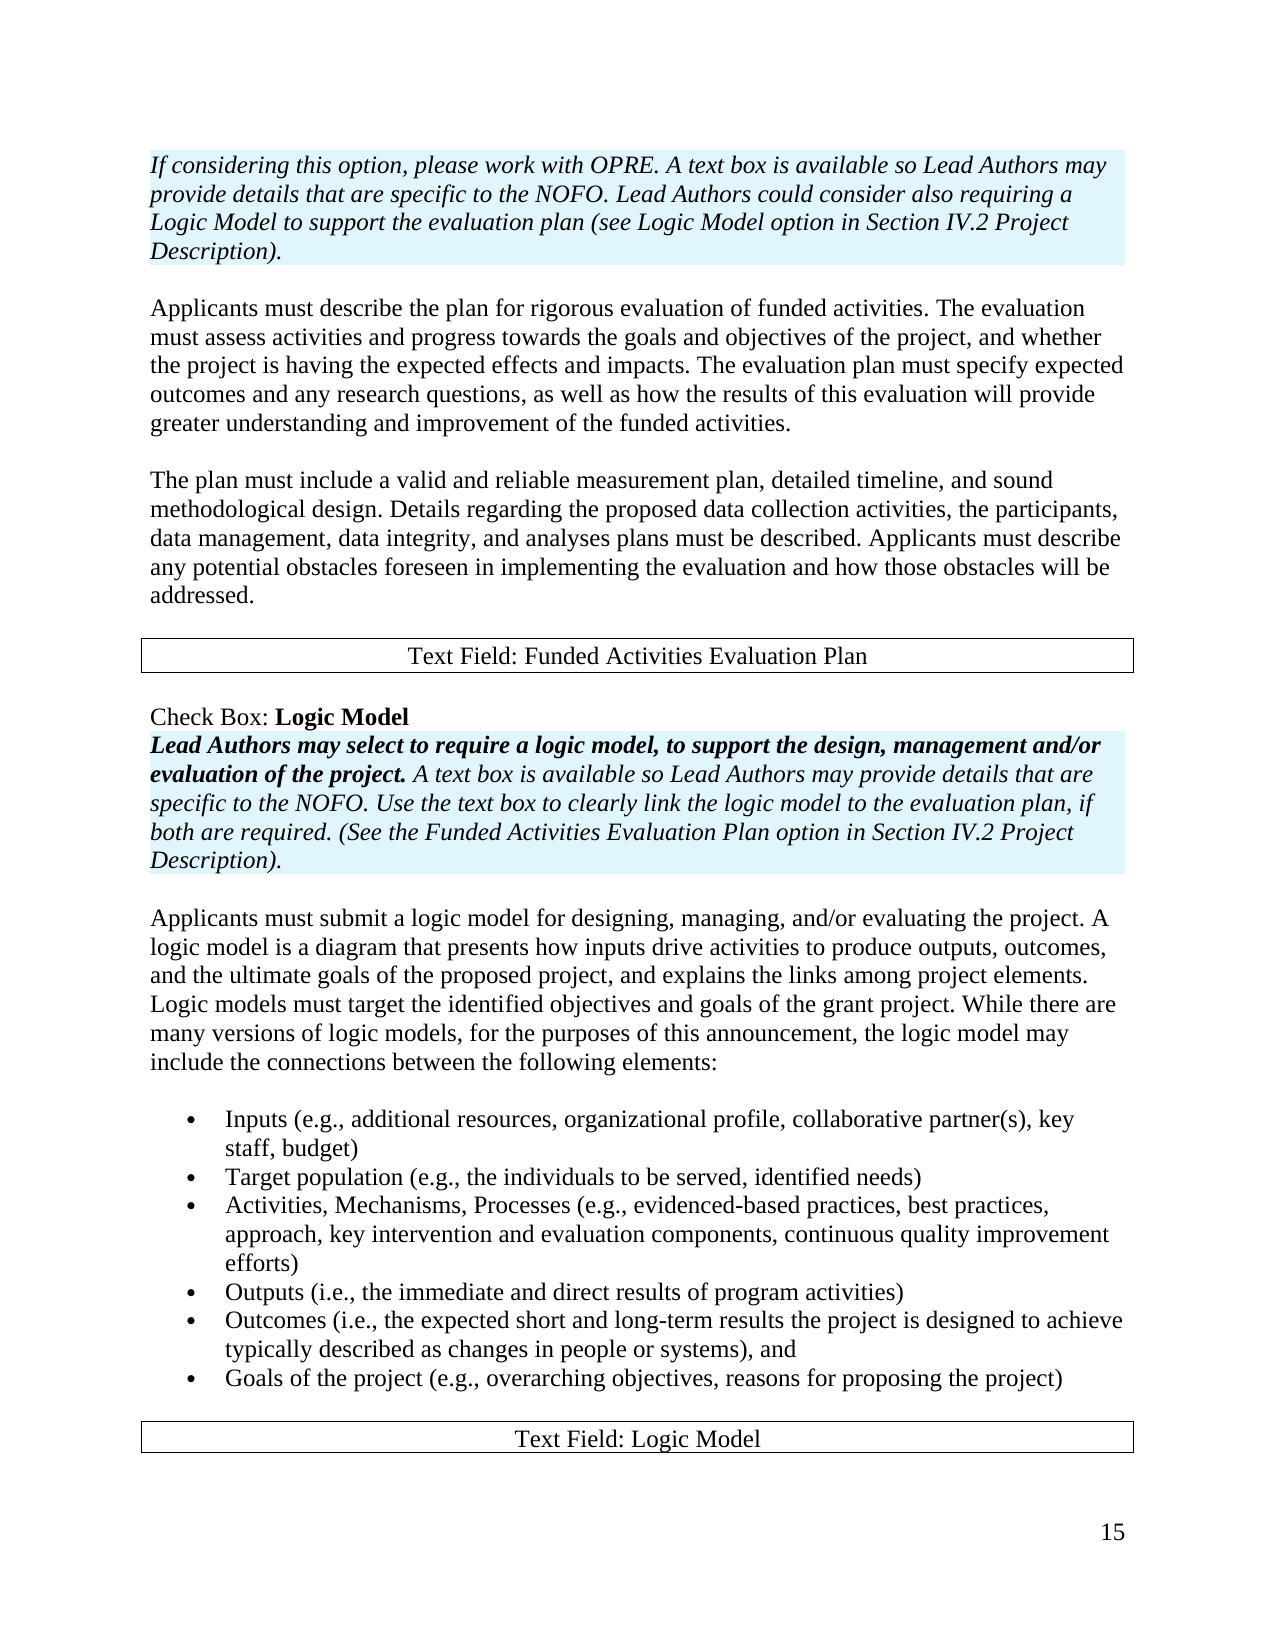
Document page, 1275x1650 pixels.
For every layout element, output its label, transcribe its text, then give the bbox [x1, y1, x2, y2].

text The plan must include a valid and reliable measurement plan, detailed timeline, and sound methodological design. Details regarding the proposed data collection activities, the participants, data management, data integrity, and analyses plans must be described. Applicants must describe any potential obstacles foreseen in implementing the evaluation and how those obstacles will be addressed. [150, 466, 1125, 609]
list Outcomes (i.e., the expected short and long-term results the project is designed to achieve typically described as changes in people or systems), and [187, 1306, 1125, 1363]
list Inputs (e.g., additional resources, organizational profile, collaborative partner(s), key staff, budget) [187, 1104, 1125, 1162]
text If considering this option, please work with OPRE. A text box is available so Lead Authors may provide details that are specific to the NOFO. Lead Authors could consider also requiring a Logic Model to support the evaluation plan (see Logic Model option in Section IV.2 Project Description). [150, 150, 1125, 265]
text Applicants must submit a logic model for designing, managing, and/or evaluating the project. A logic model is a diagram that presents how inputs drive activities to produce outputs, outcomes, and the ultimate goals of the proposed project, and explains the links among project elements. Logic models must target the identified objectives and goals of the grant project. While there are many versions of logic models, for the purposes of this announcement, the logic model may include the connections between the following elements: [150, 903, 1125, 1076]
list Activities, Mechanisms, Processes (e.g., evidenced-based practices, best practices, approach, key intervention and evaluation components, continuous quality improvement efforts) [187, 1191, 1125, 1277]
list Outputs (i.e., the immediate and direct results of program activities) [187, 1277, 1125, 1306]
list Target population (e.g., the individuals to be served, identified needs) [187, 1162, 1125, 1191]
text Lead Authors may select to require a logic model, to support the design, management and/or evaluation of the project. A text box is available so Lead Authors may provide details that are specific to the NOFO. Use the text box to clearly link the logic model to the evaluation plan, if both are required. (See the Funded Activities Evaluation Plan option in Section IV.2 Project Description). [150, 731, 1125, 874]
subtitle Check Box: Logic Model [150, 702, 1125, 731]
list Goals of the project (e.g., overarching objectives, reasons for proposing the project) [187, 1363, 1125, 1392]
text Text Field: Logic Model [142, 1422, 1133, 1452]
text Text Field: Funded Activities Evaluation Plan [142, 639, 1133, 672]
text Applicants must describe the plan for rigorous evaluation of funded activities. The evaluation must assess activities and progress towards the goals and objectives of the project, and whether the project is having the expected effects and impacts. The evaluation plan must specify expected outcomes and any research questions, as well as how the results of this evaluation will provide greater understanding and improvement of the funded activities. [150, 293, 1125, 437]
